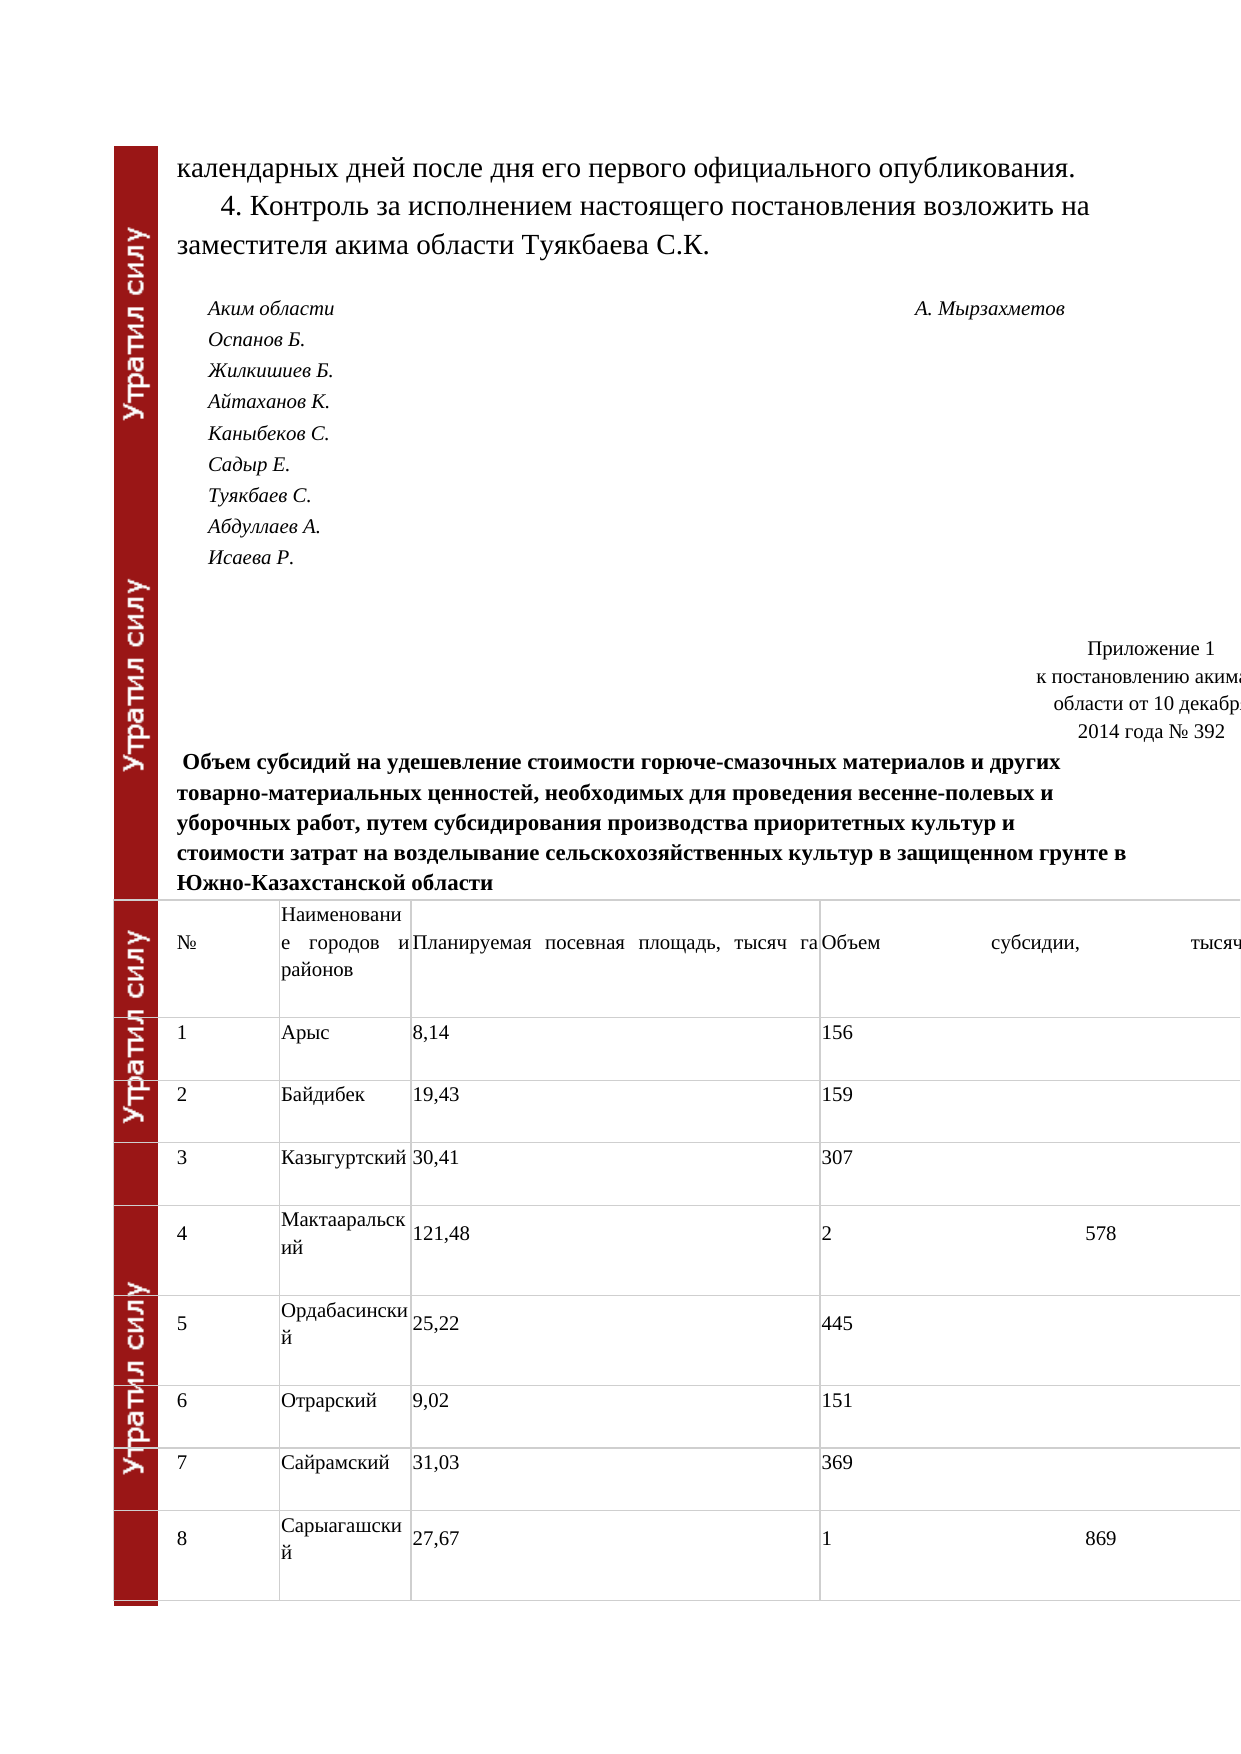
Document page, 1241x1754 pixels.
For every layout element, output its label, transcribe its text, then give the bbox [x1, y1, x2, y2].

table_cell 2 578 004 [821, 1206, 1240, 1295]
table_cell Садыр Е. [101, 450, 1240, 481]
table_cell 151 095 [821, 1386, 1240, 1447]
table_cell 2 [114, 1081, 279, 1142]
text Объем субсидий на удешевление стоимости горюче-смазочных материалов и других товарно-материальных ценностей, необходимых для проведения весенне-полевых и уборочных работ, путем субсидирования производства приоритетных культур и стоимости затрат на возделывание сельскохозяйственных культур в защищенном грунте в Южно-Казахстанской области [112, 748, 1128, 896]
table_cell 8 [114, 1511, 279, 1600]
table_cell Байдибек [280, 1081, 410, 1142]
table_cell 5 [114, 1296, 279, 1385]
table_cell Каныбеков С. [101, 419, 1240, 450]
table_cell Мактааральский [280, 1206, 410, 1295]
table_cell Казыгуртский [280, 1143, 410, 1204]
table_cell Исаева Р. [101, 543, 1240, 574]
table_header Приложение 1 к постановлению акимата области от 10 декабря 2014 года № 392 [912, 635, 1240, 748]
table_cell 1 869 035 [821, 1511, 1240, 1600]
table_cell 27,67 [412, 1511, 819, 1600]
table_header Наименование городов и районов [280, 901, 410, 1017]
picture [114, 574, 158, 635]
table_cell 30,41 [412, 1143, 819, 1204]
table_cell Сайрамский [280, 1449, 410, 1510]
table_cell 3 [114, 1143, 279, 1204]
table_cell 445 843 [821, 1296, 1240, 1385]
table_cell 369 253 [821, 1449, 1240, 1510]
table_cell 31,03 [412, 1449, 819, 1510]
table_header А. Мырзахметов [913, 295, 1240, 326]
table_cell 9,02 [412, 1386, 819, 1447]
table_header [101, 635, 912, 748]
table_cell 1 [114, 1018, 279, 1079]
table_cell Сарыагашский [280, 1511, 410, 1600]
table_cell 159 338 [821, 1081, 1240, 1142]
picture [114, 146, 158, 150]
picture [114, 291, 158, 295]
table_header Аким области [101, 295, 913, 326]
table_cell Арыс [280, 1018, 410, 1079]
table_header Планируемая посевная площадь, тысяч га [412, 901, 819, 1017]
table_cell 19,43 [412, 1081, 819, 1142]
table_cell 6 [114, 1386, 279, 1447]
table_header Объем субсидии, тысяч тенге [821, 901, 1240, 1017]
table_cell Отрарский [280, 1386, 410, 1447]
table_cell Оспанов Б. [101, 326, 1240, 357]
table_cell 25,22 [412, 1296, 819, 1385]
table_cell 8,14 [412, 1018, 819, 1079]
table_cell 4 [114, 1206, 279, 1295]
table_cell Ордабасинский [280, 1296, 410, 1385]
table_cell 156 964 [821, 1018, 1240, 1079]
table_cell 121,48 [412, 1206, 819, 1295]
table_cell Абдуллаев А. [101, 512, 1240, 543]
table_header № [114, 901, 279, 1017]
table_cell 307 485 [821, 1143, 1240, 1204]
picture [114, 1601, 158, 1606]
table_cell Айтаханов К. [101, 388, 1240, 419]
table_cell 7 [114, 1449, 279, 1510]
table_cell Туякбаев С. [101, 481, 1240, 512]
table_cell Жилкишиев Б. [101, 357, 1240, 388]
